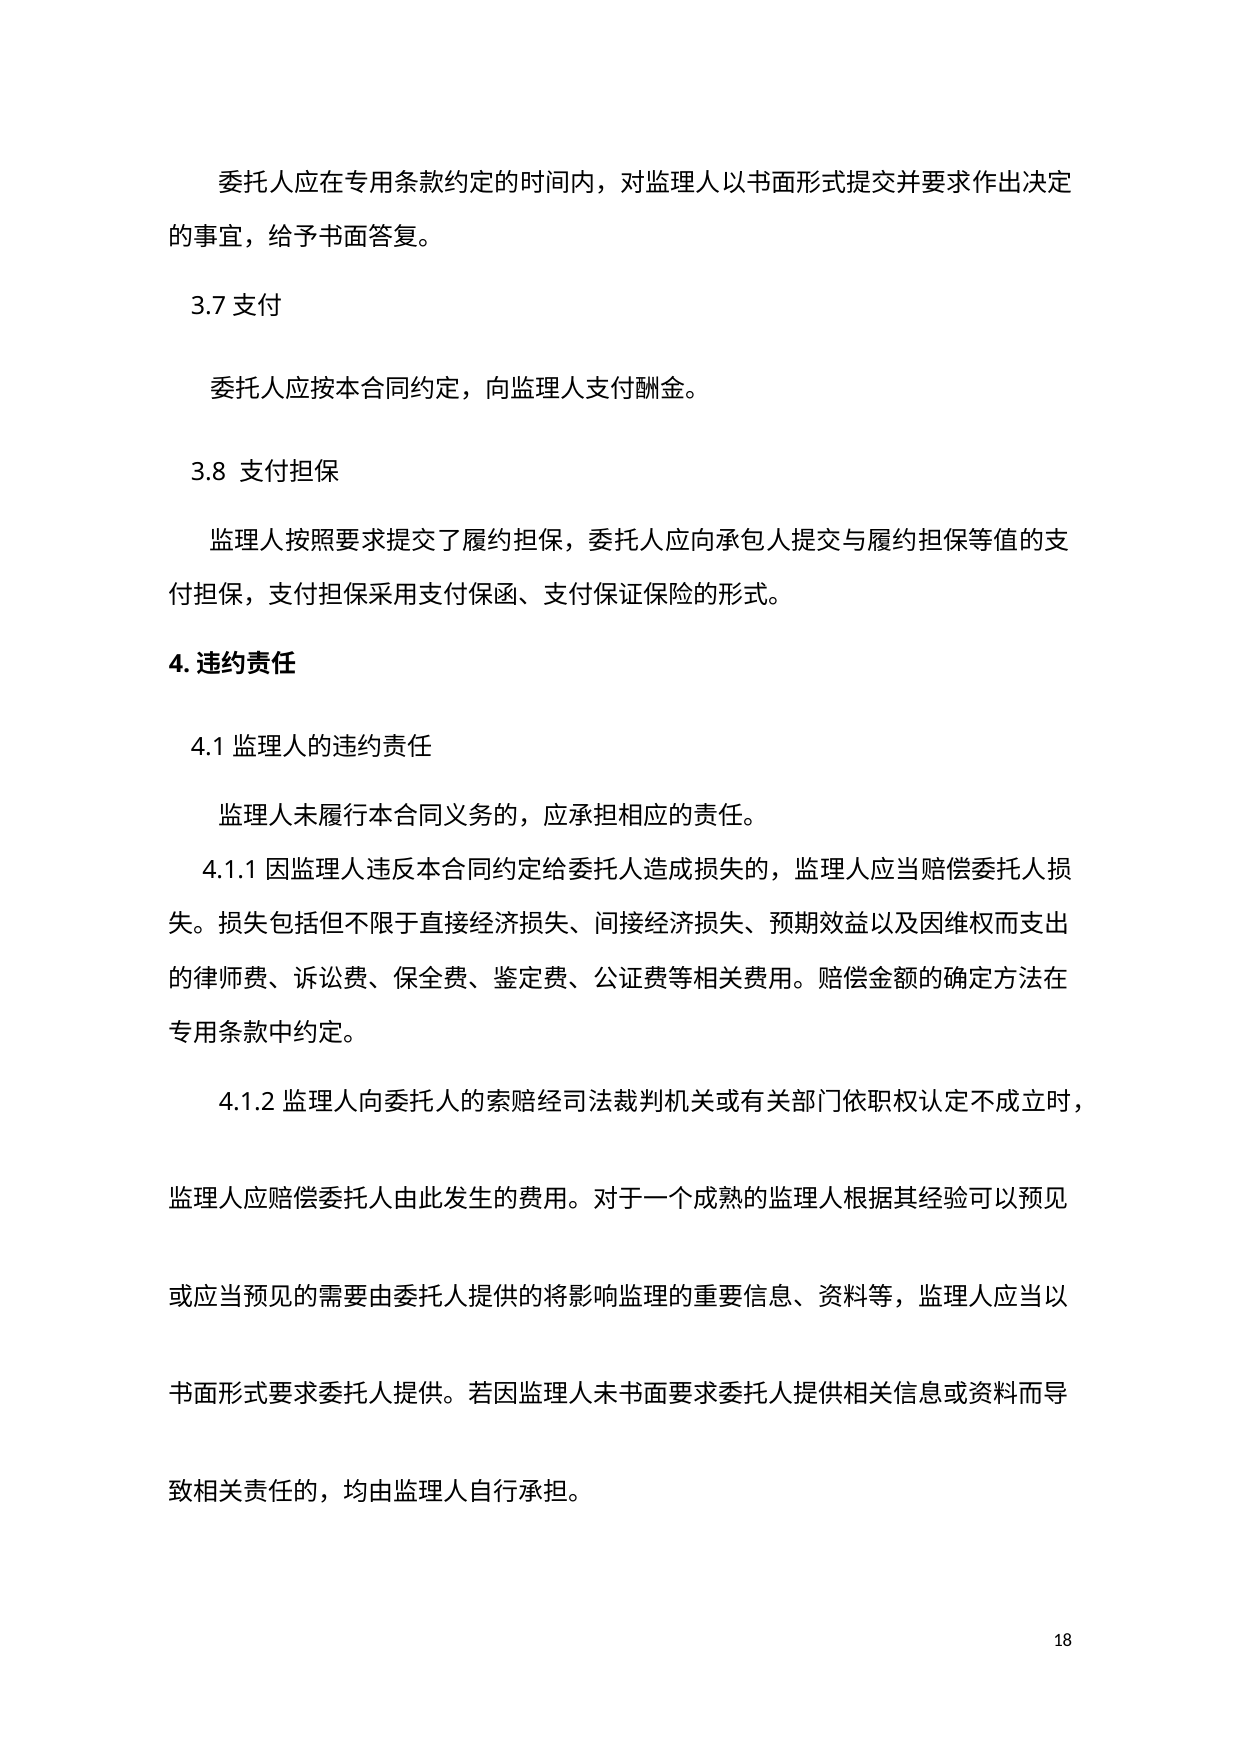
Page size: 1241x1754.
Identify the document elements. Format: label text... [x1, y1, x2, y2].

text 3.7 支付 [191, 271, 1072, 336]
text 4.1.1 因监理人违反本合同约定给委托人造成损失的，监理人应当赔偿委托人损失。损失包括但不限于直接经济损失、间接经济损失、预期效益以及因维权而支出的律师费、诉讼费、保全费、鉴定费、公证费等相关费用。赔偿金额的确定方法在专用条款中约定。 [169, 849, 1072, 1049]
text 4. 违约责任 [169, 629, 1072, 694]
text 4.1.2 监理人向委托人的索赔经司法裁判机关或有关部门依职权认定不成立时，监理人应赔偿委托人由此发生的费用。对于一个成熟的监理人根据其经验可以预见或应当预见的需要由委托人提供的将影响监理的重要信息、资料等，监理人应当以书面形式要求委托人提供。若因监理人未书面要求委托人提供相关信息或资料而导致相关责任的，均由监理人自行承担。 [169, 1067, 1072, 1522]
text 3.8 支付担保 [191, 437, 1072, 502]
text 委托人应按本合同约定，向监理人支付酬金。 [191, 354, 1072, 419]
text 监理人按照要求提交了履约担保，委托人应向承包人提交与履约担保等值的支付担保，支付担保采用支付保函、支付保证保险的形式。 [169, 520, 1072, 611]
text 监理人未履行本合同义务的，应承担相应的责任。 [169, 795, 1072, 831]
text 委托人应在专用条款约定的时间内，对监理人以书面形式提交并要求作出决定的事宜，给予书面答复。 [169, 162, 1072, 253]
text 4.1 监理人的违约责任 [191, 712, 1072, 777]
